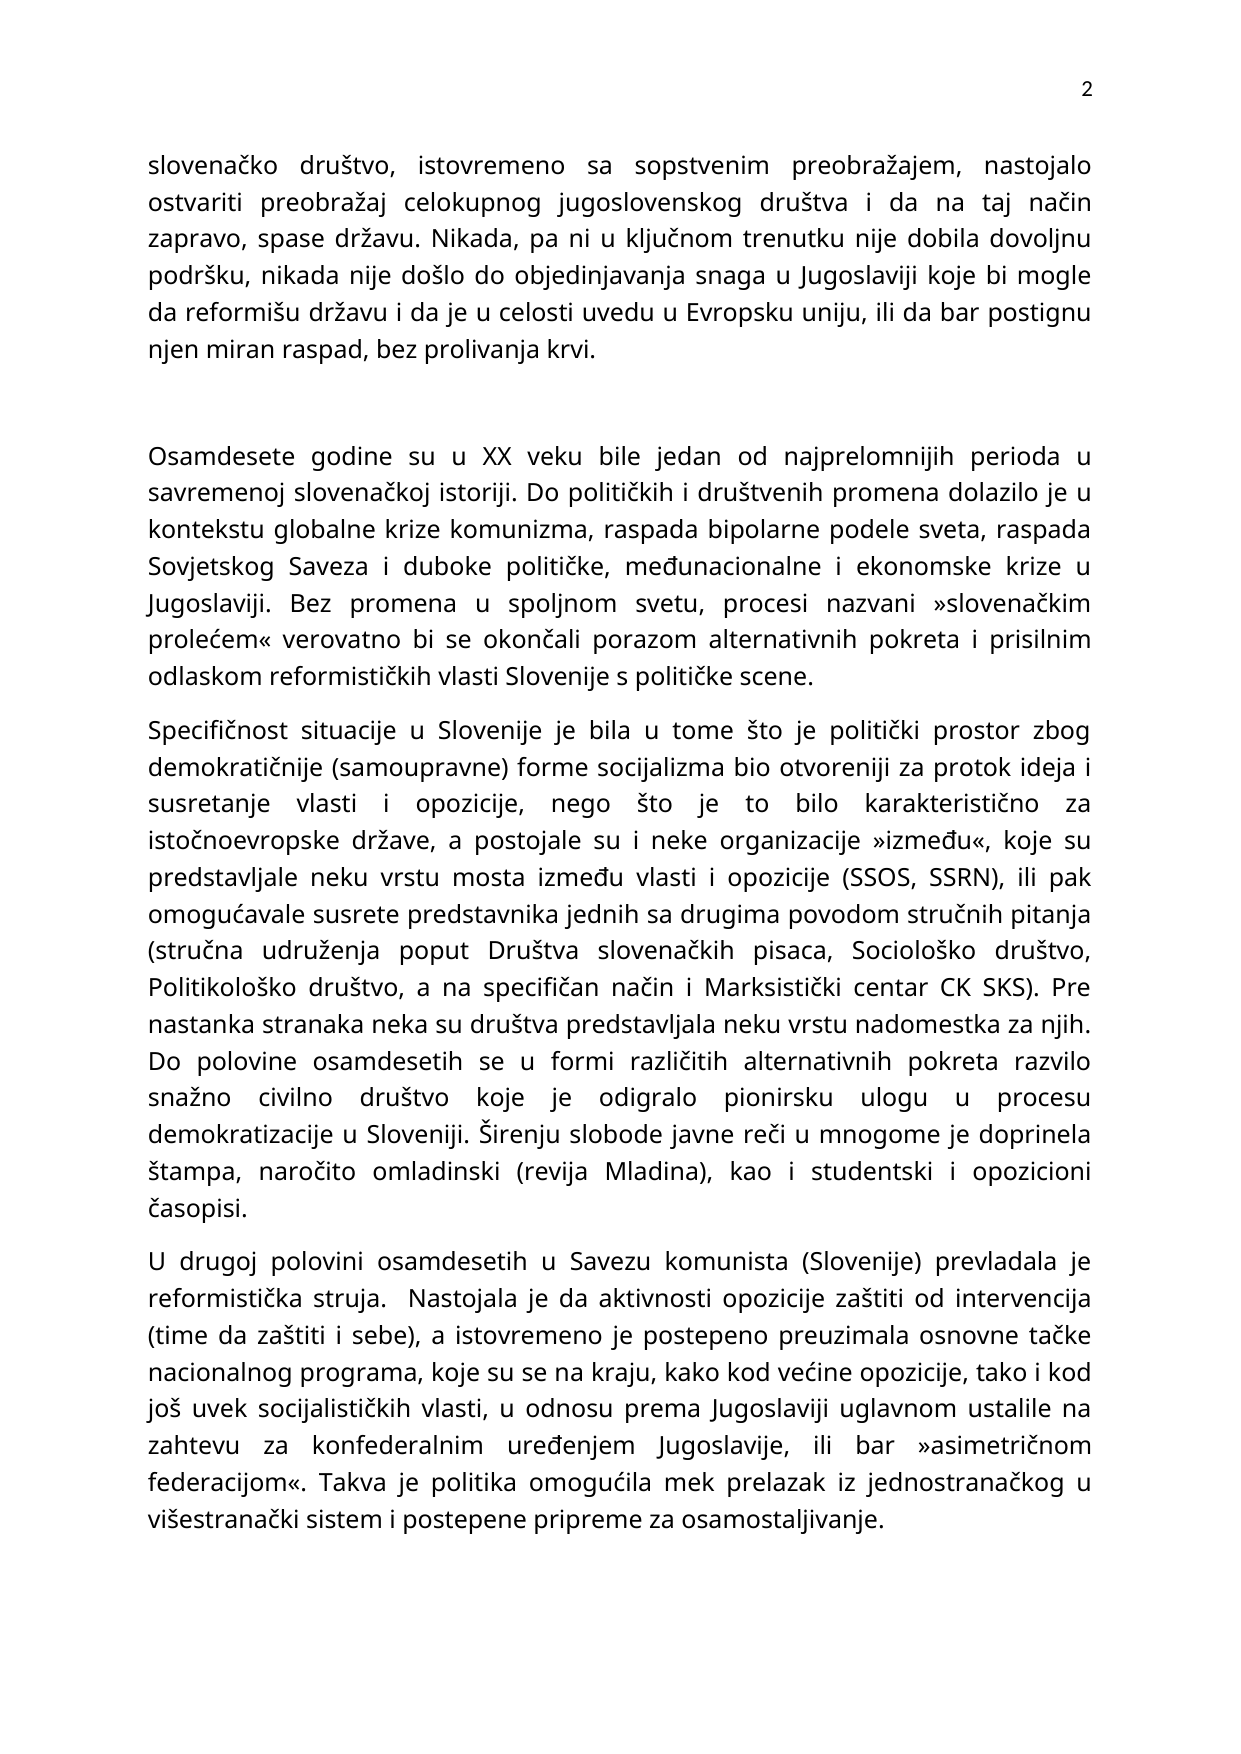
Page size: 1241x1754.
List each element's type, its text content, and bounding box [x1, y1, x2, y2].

text U drugoj polovini osamdesetih u Savezu komunista (Slovenije) prevladala je reformistička struja. Nastojala je da aktivnosti opozicije zaštiti od intervencija (time da zaštiti i sebe), a istovremeno je postepeno preuzimala osnovne tačke nacionalnog programa, koje su se na kraju, kako kod većine opozicije, tako i kod još uvek socijalističkih vlasti, u odnosu prema Jugoslaviji uglavnom ustalile na zahtevu za konfederalnim uređenjem Jugoslavije, ili bar »asimetričnom federacijom«. Takva je politika omogućila mek prelazak iz jednostranačkog u višestranački sistem i postepene pripreme za osamostaljivanje. [148, 1244, 1093, 1535]
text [148, 148, 1093, 366]
text Osamdesete godine su u XX veku bile jedan od najprelomnijih perioda u savremenoj slovenačkoj istoriji. Do političkih i društvenih promena dolazilo je u kontekstu globalne krize komunizma, raspada bipolarne podele sveta, raspada Sovjetskog Saveza i duboke političke, međunacionalne i ekonomske krize u Jugoslaviji. Bez promena u spoljnom svetu, procesi nazvani »slovenačkim prolećem« verovatno bi se okončali porazom alternativnih pokreta i prisilnim odlaskom reformističkih vlasti Slovenije s političke scene. [148, 438, 1093, 693]
text Specifičnost situacije u Slovenije je bila u tome što je politički prostor zbog demokratičnije (samoupravne) forme socijalizma bio otvoreniji za protok ideja i susretanje vlasti i opozicije, nego što je to bilo karakteristično za istočnoevropske države, a postojale su i neke organizacije »između«, koje su predstavljale neku vrstu mosta između vlasti i opozicije (SSOS, SSRN), ili pak omogućavale susrete predstavnika jednih sa drugima povodom stručnih pitanja (stručna udruženja poput Društva slovenačkih pisaca, Sociološko društvo, Politikološko društvo, a na specifičan način i Marksistički centar CK SKS). Pre nastanka stranaka neka su društva predstavljala neku vrstu nadomestka za njih. Do polovine osamdesetih se u formi različitih alternativnih pokreta razvilo snažno civilno društvo koje je odigralo pionirsku ulogu u procesu demokratizacije u Sloveniji. Širenju slobode javne reči u mnogome je doprinela štampa, naročito omladinski (revija Mladina), kao i studentski i opozicioni časopisi. [148, 712, 1093, 1224]
